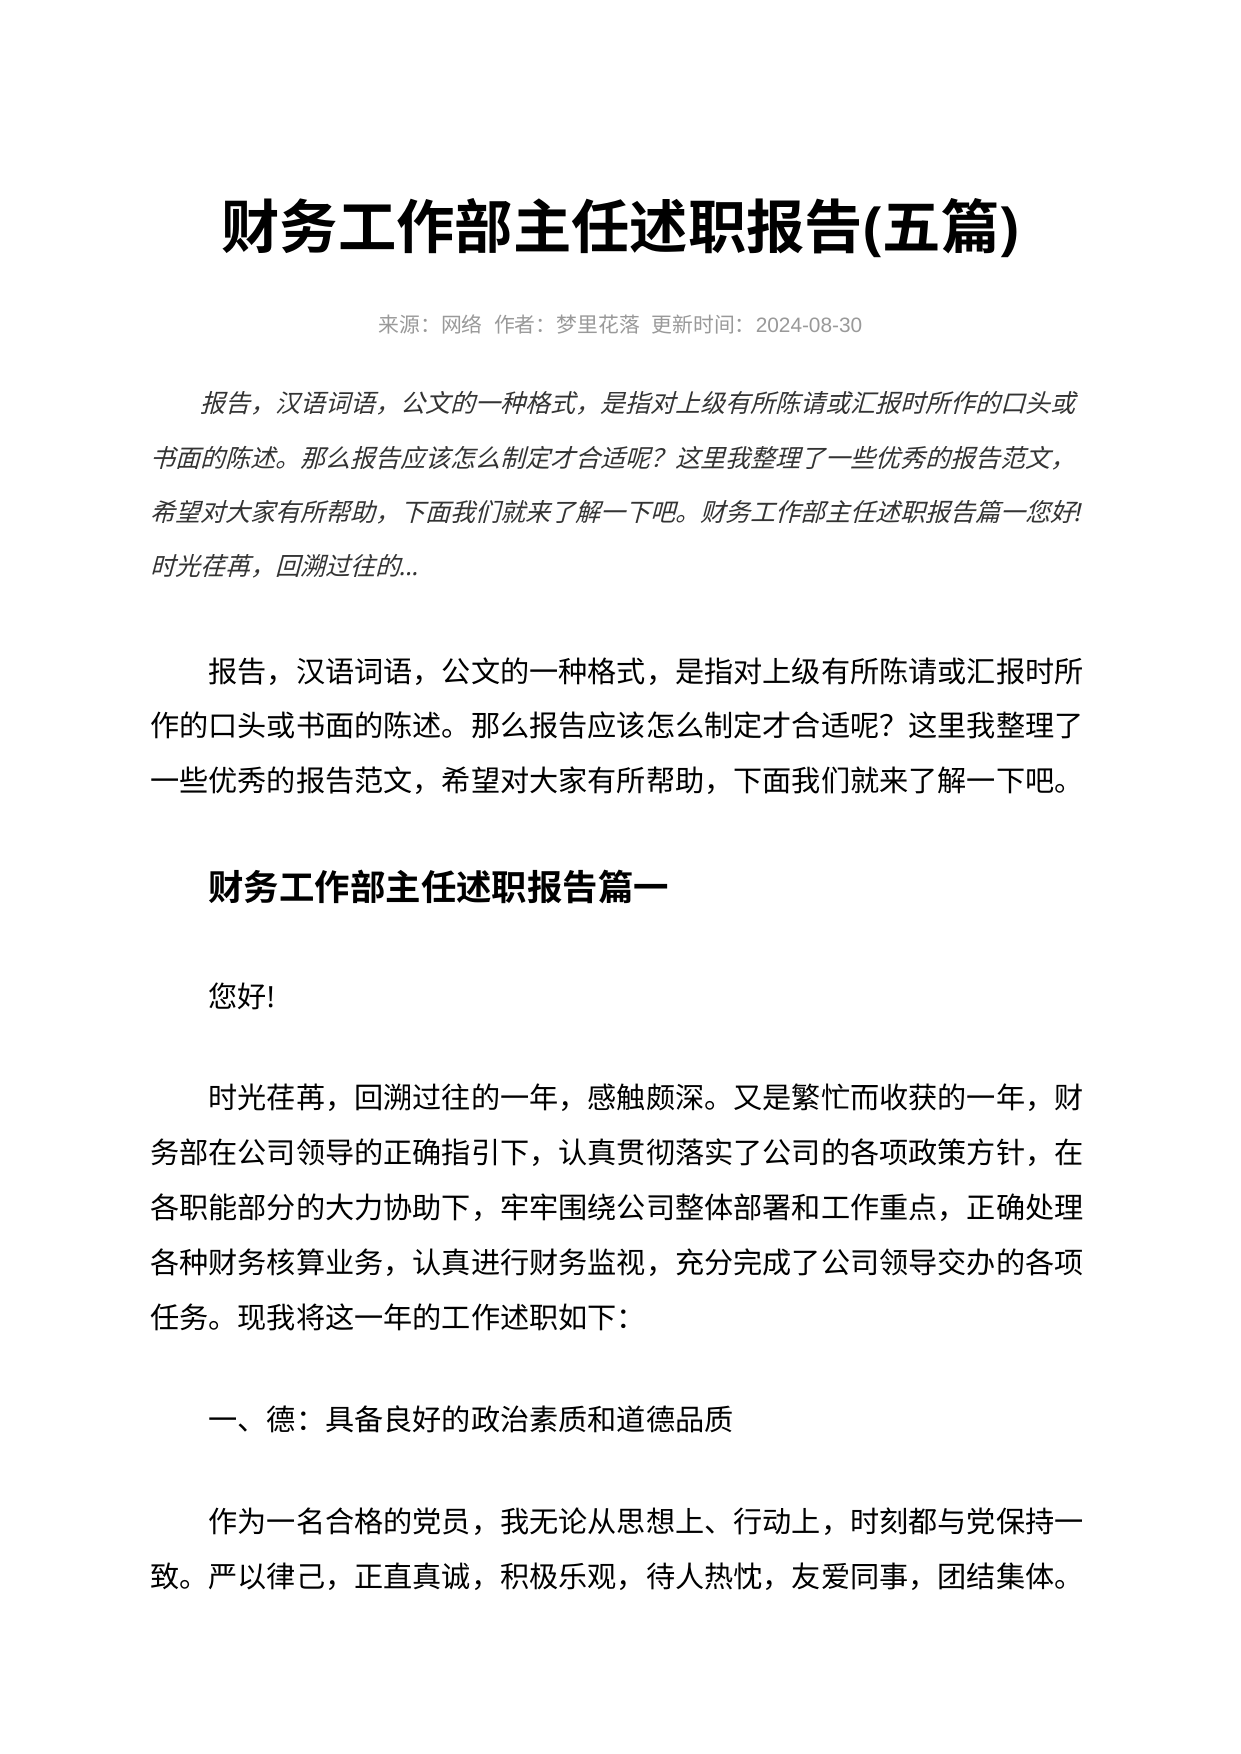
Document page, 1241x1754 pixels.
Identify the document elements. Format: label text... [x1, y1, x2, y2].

text 时光荏苒，回溯过往的一年，感触颇深。又是繁忙而收获的一年，财务部在公司领导的正确指引下，认真贯彻落实了公司的各项政策方针，在各职能部分的大力协助下，牢牢围绕公司整体部署和工作重点，正确处理各种财务核算业务，认真进行财务监视，充分完成了公司领导交办的各项任务。现我将这一年的工作述职如下： [150, 1075, 1090, 1337]
subtitle 财务工作部主任述职报告(五篇) [150, 181, 1090, 266]
text 报告，汉语词语，公文的一种格式，是指对上级有所陈请或汇报时所作的口头或书面的陈述。那么报告应该怎么制定才合适呢？这里我整理了一些优秀的报告范文，希望对大家有所帮助，下面我们就来了解一下吧。 [150, 648, 1090, 800]
text 来源：网络 作者：梦里花落 更新时间：2024-08-30 [150, 313, 1090, 337]
text 您好! [150, 973, 1090, 1016]
text 一、德：具备良好的政治素质和道德品质 [150, 1396, 1090, 1439]
text 报告，汉语词语，公文的一种格式，是指对上级有所陈请或汇报时所作的口头或书面的陈述。那么报告应该怎么制定才合适呢？这里我整理了一些优秀的报告范文，希望对大家有所帮助，下面我们就来了解一下吧。财务工作部主任述职报告篇一您好!时光荏苒，回溯过往的... [150, 384, 1090, 583]
text 作为一名合格的党员，我无论从思想上、行动上，时刻都与党保持一致。严以律己，正直真诚，积极乐观，待人热忱，友爱同事，团结集体。 [150, 1498, 1090, 1595]
text 财务工作部主任述职报告篇一 [150, 860, 1090, 911]
